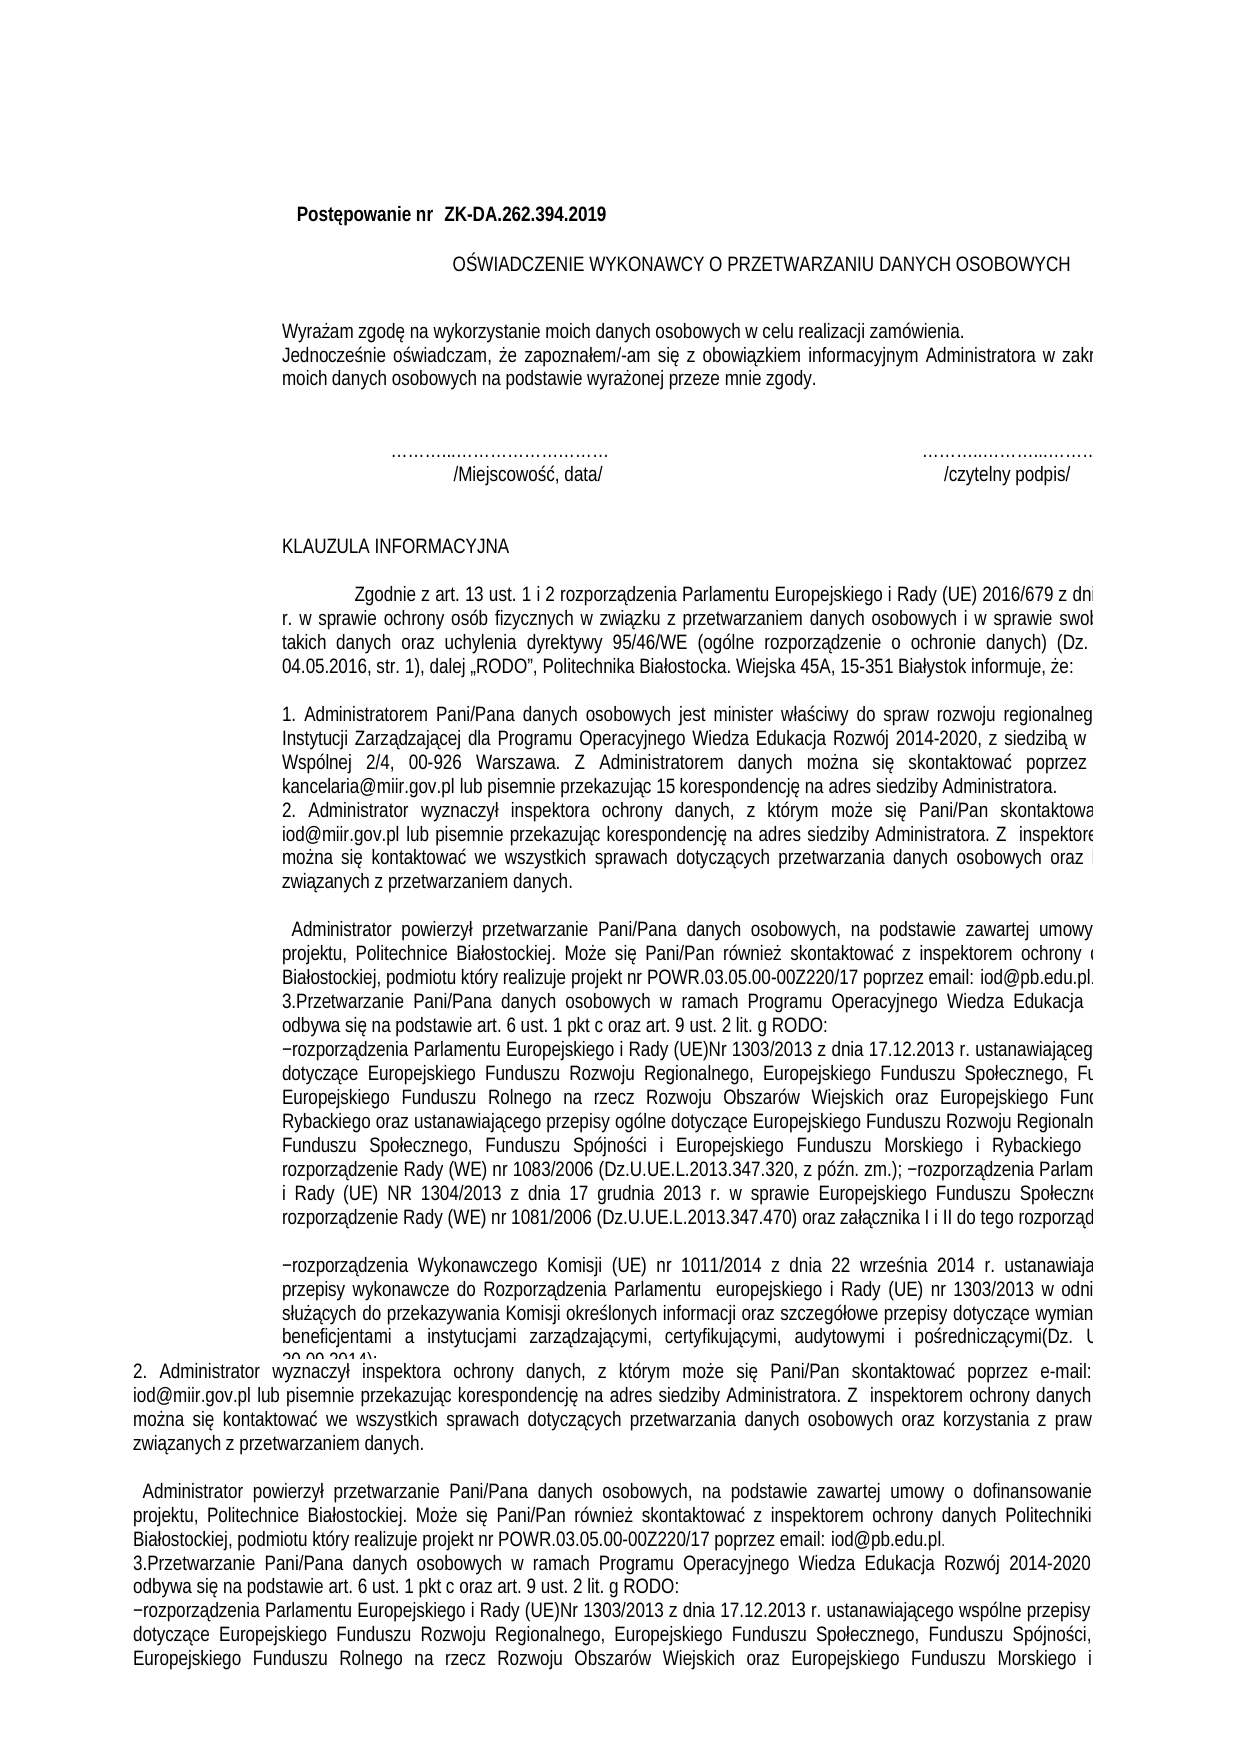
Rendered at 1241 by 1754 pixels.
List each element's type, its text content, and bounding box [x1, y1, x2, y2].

list 3.Przetwarzanie Pani/Pana danych osobowych w ramach Programu Operacyjnego Wiedza Edukacja Rozwój 2014-2020 odbywa się na podstawie art. 6 ust. 1 pkt c oraz art. 9 ust. 2 lit. g RODO: [133, 1551, 1093, 1598]
list 2. Administrator wyznaczył inspektora ochrony danych, z którym może się Pani/Pan skontaktować poprzez e-mail: iod@miir.gov.pl lub pisemnie przekazując korespondencję na adres siedziby Administratora. Z inspektorem ochrony danych można się kontaktować we wszystkich sprawach dotyczących przetwarzania danych osobowych oraz korzystania z praw związanych z przetwarzaniem danych. [133, 1359, 1093, 1455]
list −rozporządzenia Parlamentu Europejskiego i Rady (UE)Nr 1303/2013 z dnia 17.12.2013 r. ustanawiającego wspólne przepisy dotyczące Europejskiego Funduszu Rozwoju Regionalnego, Europejskiego Funduszu Społecznego, Funduszu Spójności, Europejskiego Funduszu Rolnego na rzecz Rozwoju Obszarów Wiejskich oraz Europejskiego Funduszu Morskiego i Rybackiego oraz ustanawiającego przepisy ogólne dotyczące Europejskiego Funduszu Rozwoju Regionalnego, Europejskiego Funduszu Społecznego, Funduszu Spójności i Europejskiego Funduszu Morskiego i Rybackiego oraz uchylającego rozporządzenie Rady (WE) nr 1083/2006 (Dz.U.UE.L.2013.347.320, z późn. zm.); −rozporządzenia Parlamentu Europejskiego i Rady (UE) NR 1304/2013 z dnia 17 grudnia 2013 r. w sprawie Europejskiego Funduszu Społecznego i uchylającego rozporządzenie Rady (WE) nr 1081/2006 (Dz.U.UE.L.2013.347.470) oraz załącznika I i II do tego rozporządzenia; [133, 1598, 1093, 1670]
list Administrator powierzył przetwarzanie Pani/Pana danych osobowych, na podstawie zawartej umowy o dofinansowanie projektu, Politechnice Białostockiej. Może się Pani/Pan również skontaktować z inspektorem ochrony danych Politechniki Białostockiej, podmiotu który realizuje projekt nr POWR.03.05.00-00Z220/17 poprzez email: iod@pb.edu.pl. [133, 1479, 1093, 1551]
